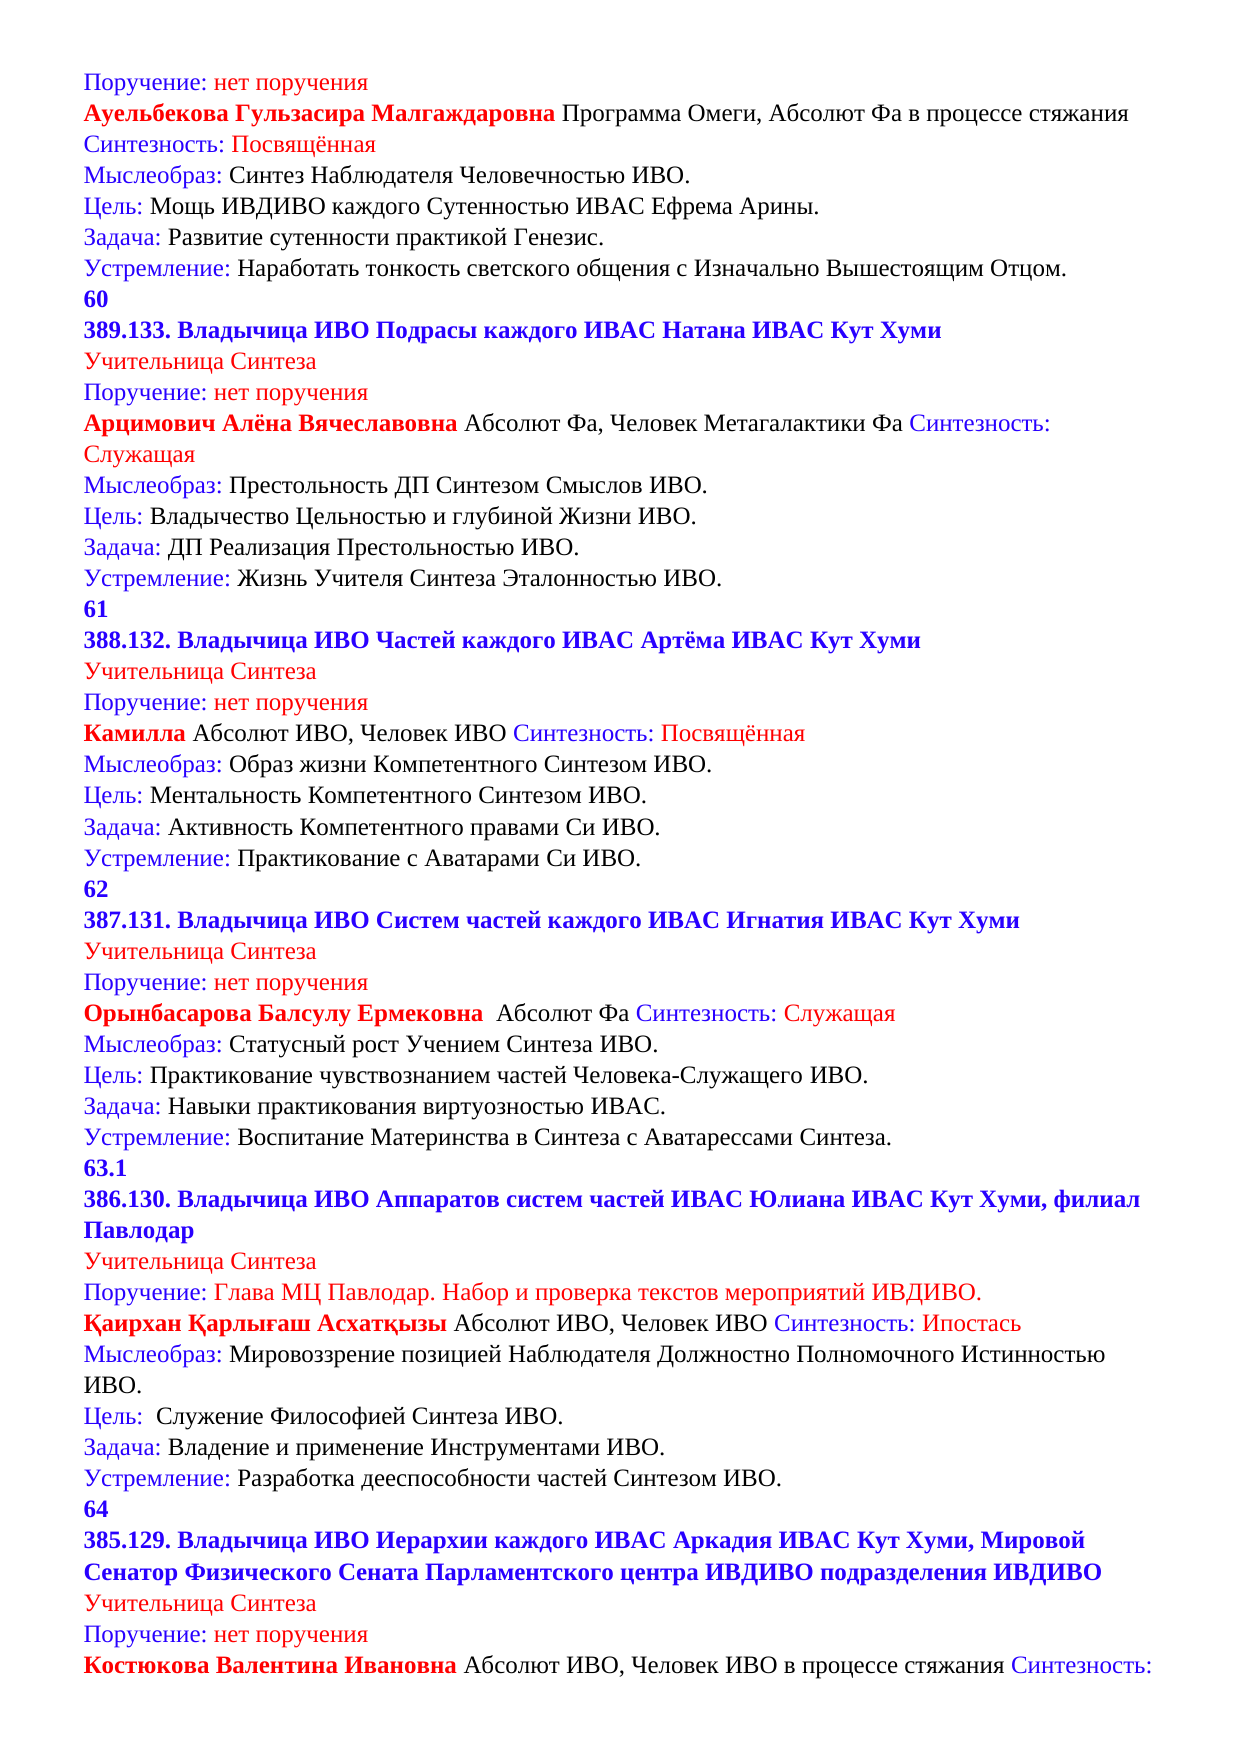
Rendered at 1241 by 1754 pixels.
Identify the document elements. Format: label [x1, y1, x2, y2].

text [83, 67, 1157, 1678]
